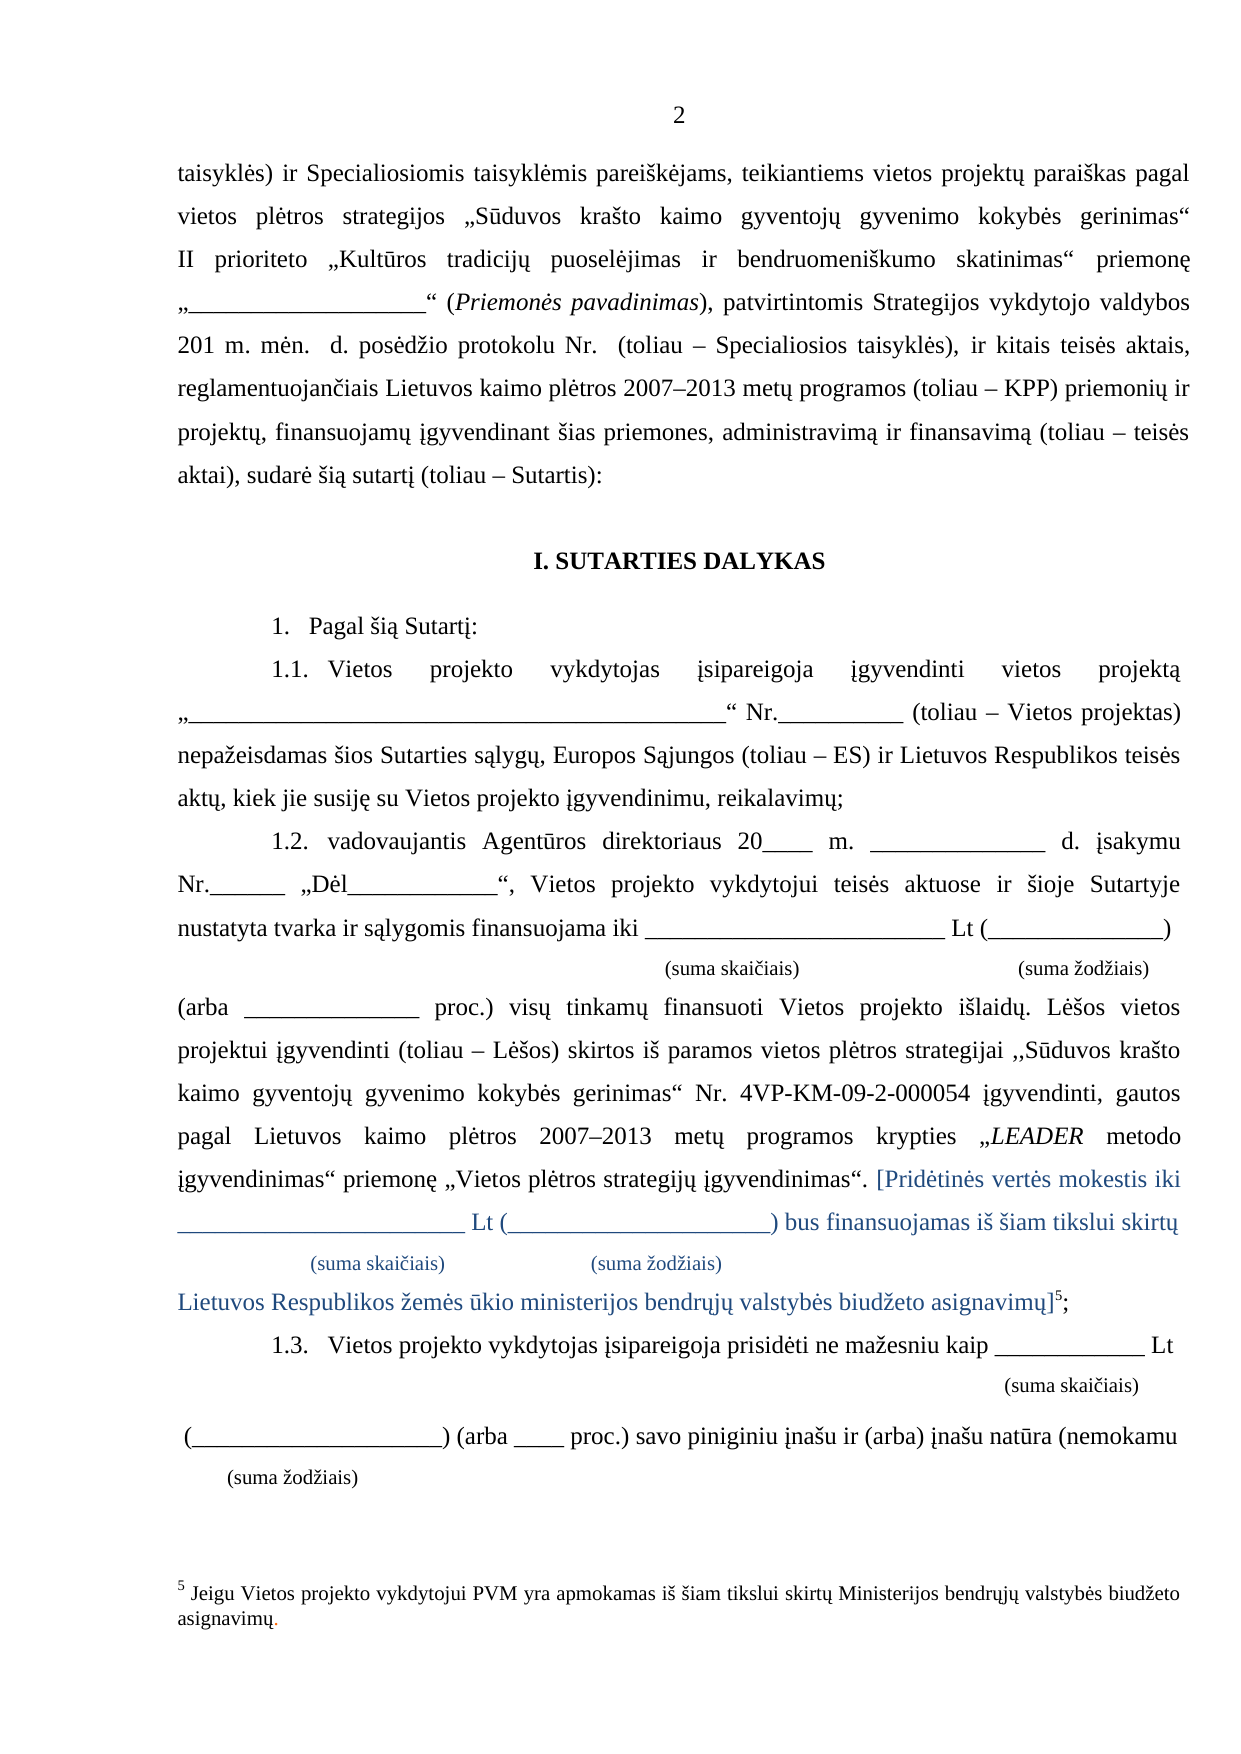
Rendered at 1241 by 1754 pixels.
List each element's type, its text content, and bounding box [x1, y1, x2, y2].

text (____________________) (arba ____ proc.) savo piniginiu įnašu ir (arba) įnašu natūra (nemokamu [177, 1421, 1181, 1450]
text 1.2. vadovaujantis Agentūros direktoriaus 20____ m. ______________ d. įsakymu Nr.______ „Dėl____________“, Vietos projekto vykdytojui teisės aktuose ir šioje Sutartyje nustatyta tvarka ir sąlygomis finansuojama iki ________________________ Lt (______________) [177, 826, 1181, 941]
text Lietuvos Respublikos žemės ūkio ministerijos bendrųjų valstybės biudžeto asignavimų]; [177, 1287, 1181, 1315]
text (suma skaičiais) (suma žodžiais) [177, 1251, 1181, 1275]
text 1. Pagal šią Sutartį: [177, 611, 1181, 639]
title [177, 158, 1190, 488]
text (arba ______________ proc.) visų tinkamų finansuoti Vietos projekto išlaidų. Lėšos vietos projektui įgyvendinti (toliau – Lėšos) skirtos iš paramos vietos plėtros strategijai ,,Sūduvos krašto kaimo gyventojų gyvenimo kokybės gerinimas“ Nr. 4VP-KM-09-2-000054 įgyvendinti, gautos pagal Lietuvos kaimo plėtros 2007–2013 metų programos krypties „Leader metodo įgyvendinimas“ priemonę „Vietos plėtros strategijų įgyvendinimas“. [Pridėtinės vertės mokestis iki _______________________ Lt (_____________________) bus finansuojamas iš šiam tikslui skirtų [177, 992, 1181, 1236]
text I. SUTARTIES DALYKAS [177, 546, 1181, 575]
text (suma skaičiais) (suma žodžiais) [177, 956, 1181, 980]
text 1.1. Vietos projekto vykdytojas įsipareigoja įgyvendinti vietos projektą „___________________________________________“ Nr.__________ (toliau – Vietos projektas) nepažeisdamas šios Sutarties sąlygų, Europos Sąjungos (toliau – ES) ir Lietuvos Respublikos teisės aktų, kiek jie susiję su Vietos projekto įgyvendinimu, reikalavimų; [177, 654, 1181, 812]
text 1.3. Vietos projekto vykdytojas įsipareigoja prisidėti ne mažesniu kaip ____________ Lt [177, 1330, 1181, 1358]
text (suma žodžiais) [177, 1464, 1181, 1489]
text (suma skaičiais) [177, 1373, 1181, 1397]
